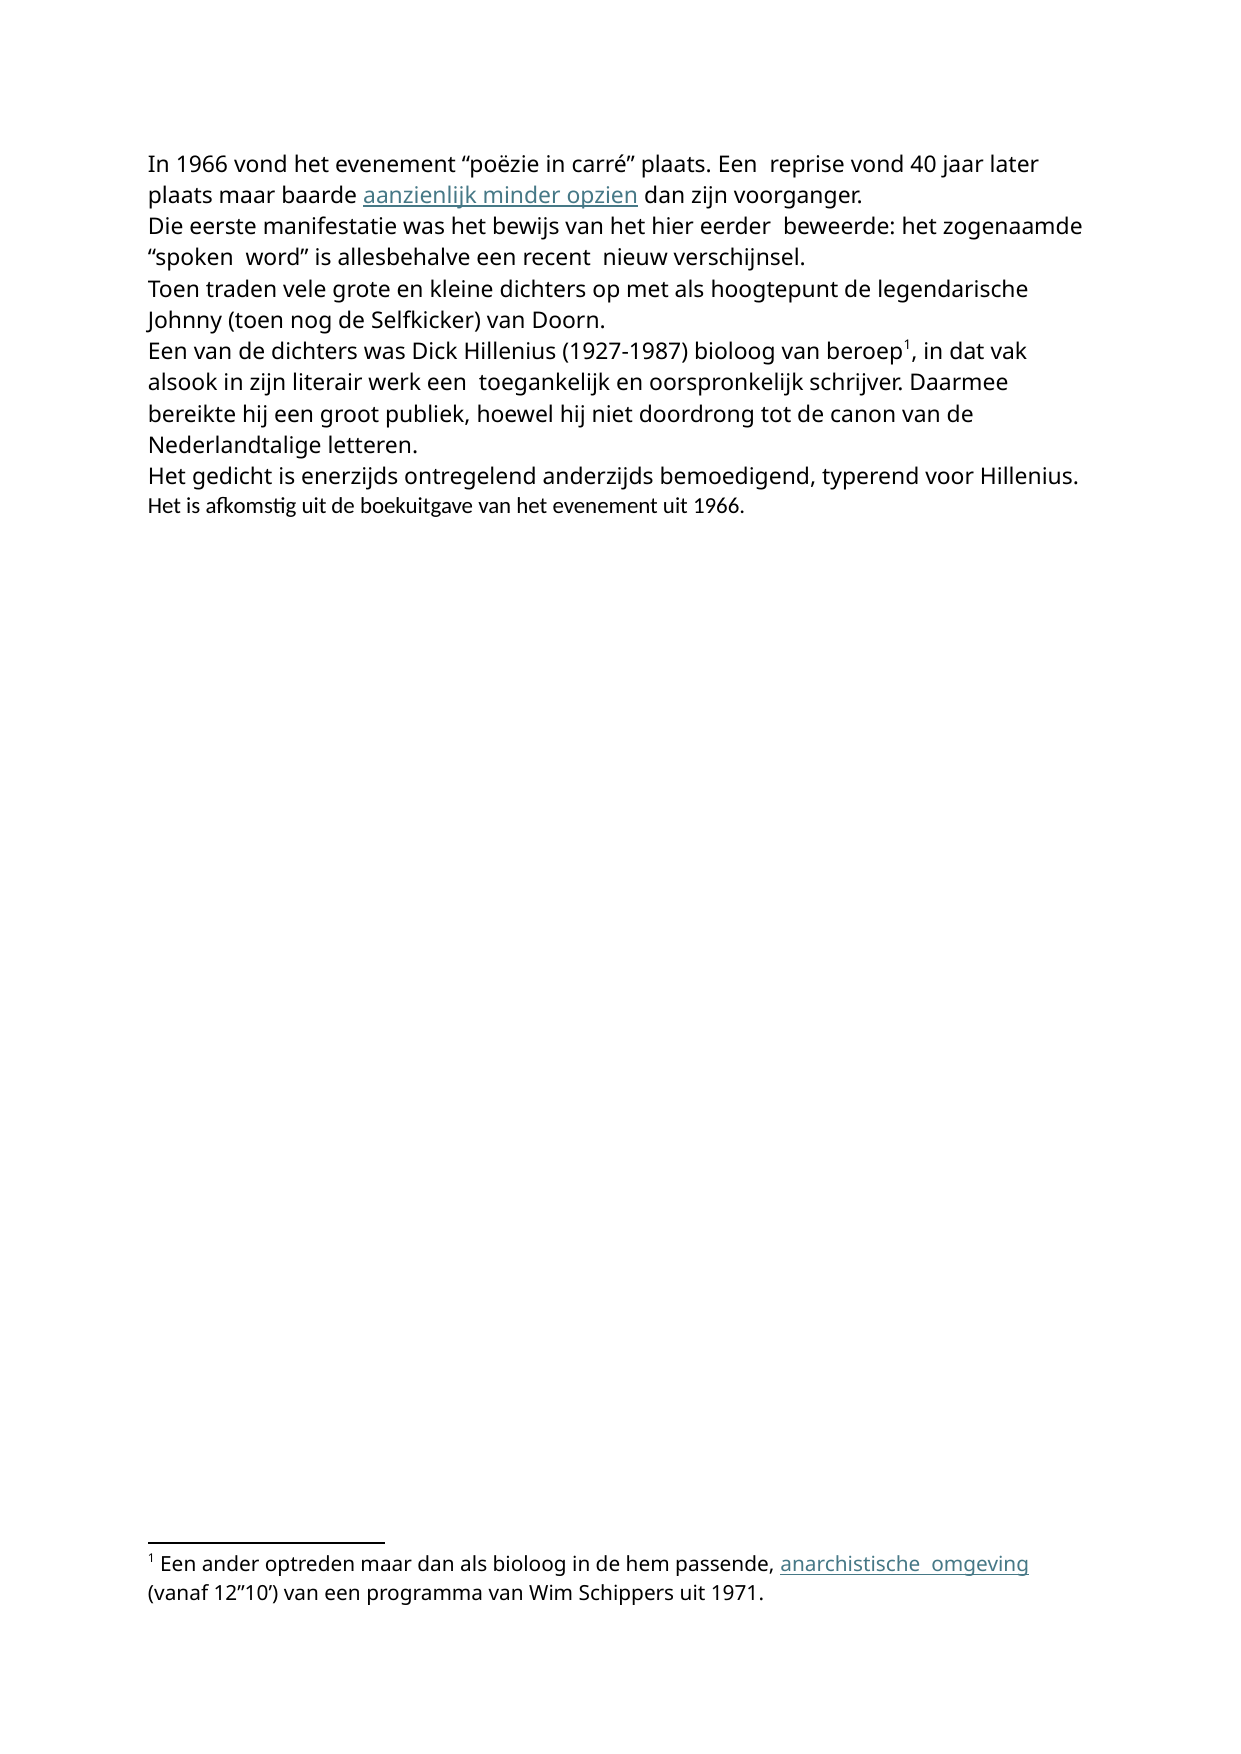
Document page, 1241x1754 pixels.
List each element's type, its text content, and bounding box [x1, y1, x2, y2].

text Die eerste manifestatie was het bewijs van het hier eerder beweerde: het zogenaamde “spoken word” is allesbehalve een recent nieuw verschijnsel. [148, 210, 1093, 273]
text Het is afkomstig uit de boekuitgave van het evenement uit 1966. [148, 491, 1093, 519]
text In 1966 vond het evenement “poëzie in carré” plaats. Een reprise vond 40 jaar later plaats maar baarde aanzienlijk minder opzien dan zijn voorganger. [148, 148, 1093, 210]
text Een van de dichters was Dick Hillenius (1927-1987) bioloog van beroep, in dat vak alsook in zijn literair werk een toegankelijk en oorspronkelijk schrijver. Daarmee bereikte hij een groot publiek, hoewel hij niet doordrong tot de canon van de Nederlandtalige letteren. [148, 335, 1093, 460]
text Toen traden vele grote en kleine dichters op met als hoogtepunt de legendarische Johnny (toen nog de Selfkicker) van Doorn. [148, 273, 1093, 335]
text Het gedicht is enerzijds ontregelend anderzijds bemoedigend, typerend voor Hillenius. [148, 460, 1093, 491]
